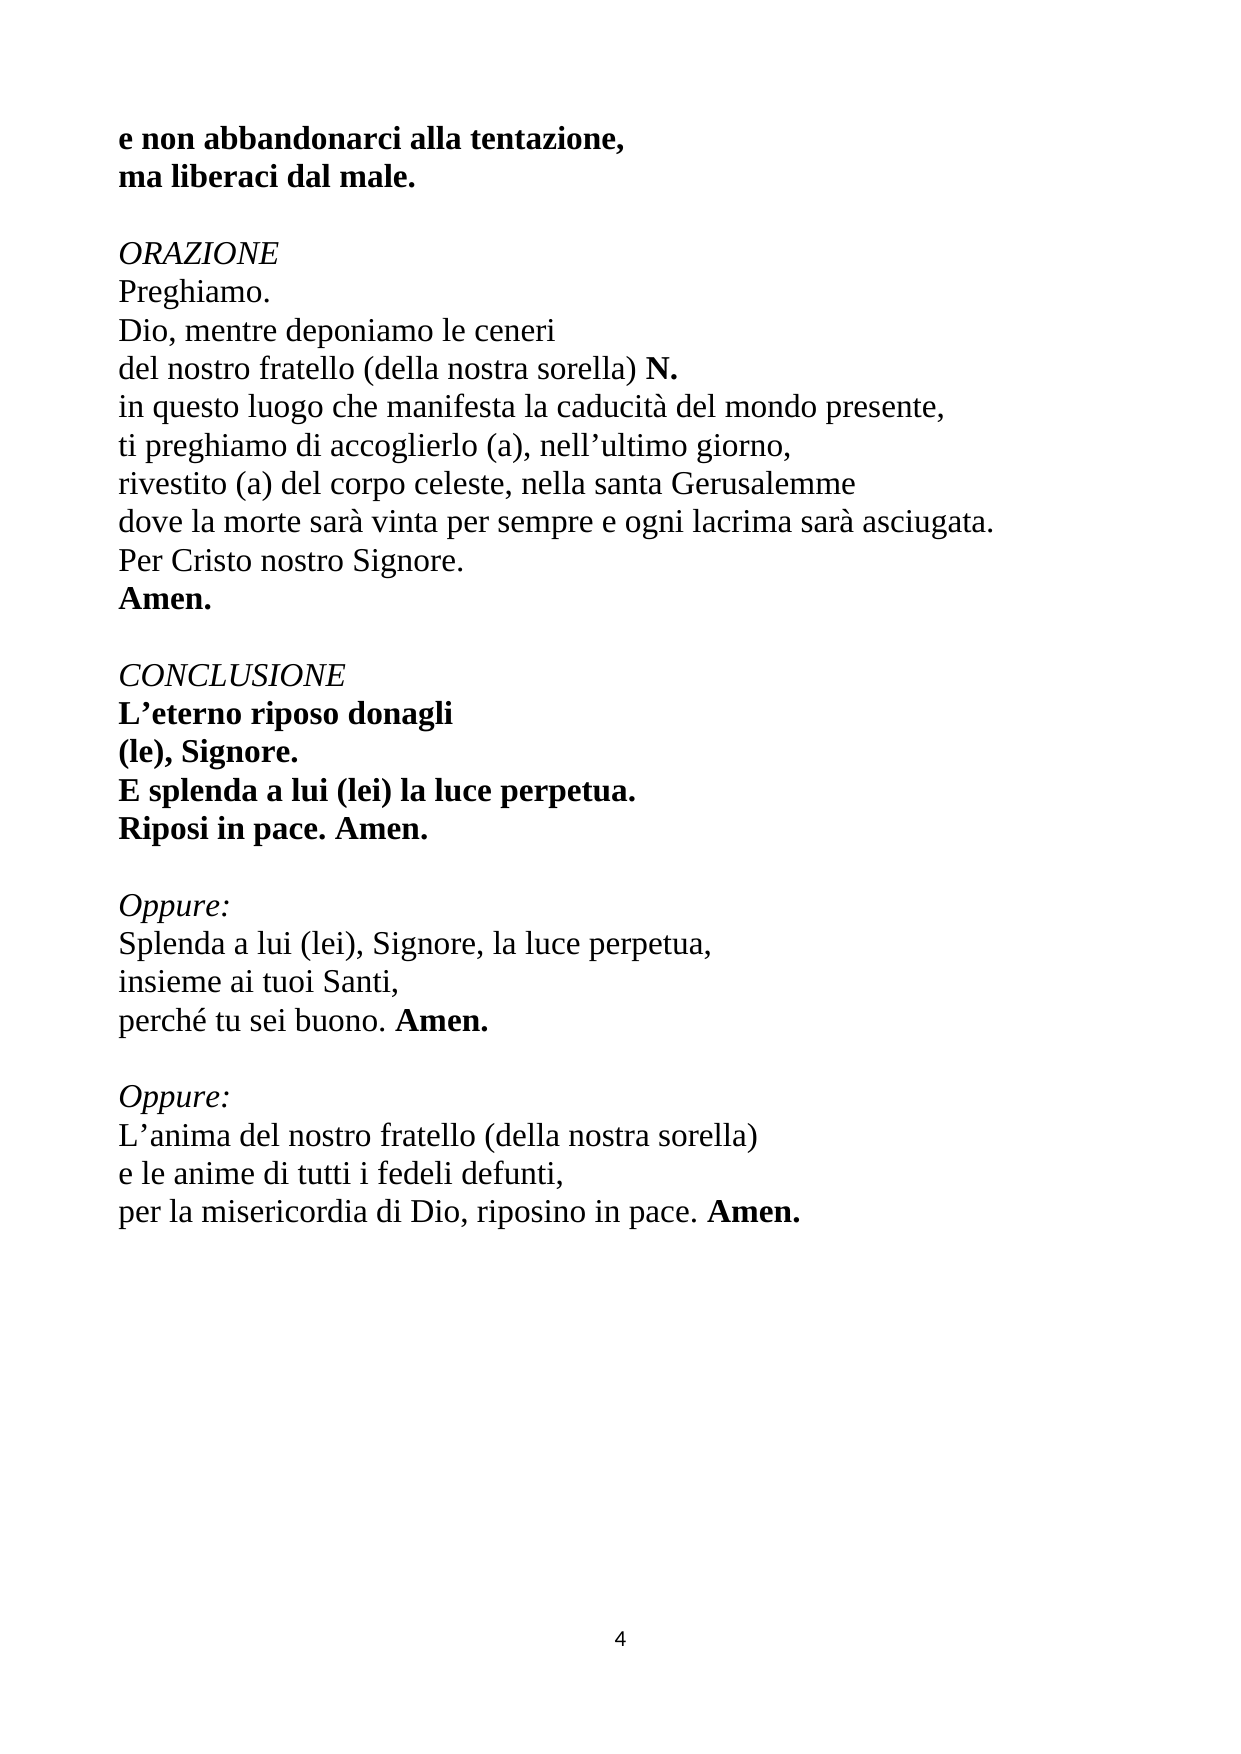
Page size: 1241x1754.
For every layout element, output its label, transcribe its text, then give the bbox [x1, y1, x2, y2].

text per la misericordia di Dio, riposino in pace. Amen. [118, 1191, 1122, 1230]
text e non abbandonarci alla tentazione, [118, 118, 1122, 156]
text Per Cristo nostro Signore. [118, 540, 1122, 578]
text Dio, mentre deponiamo le ceneri [118, 310, 1122, 348]
text ma liberaci dal male. [118, 156, 1122, 195]
text in questo luogo che manifesta la caducità del mondo presente, [118, 386, 1122, 425]
text perché tu sei buono. Amen. [118, 1000, 1122, 1038]
text e le anime di tutti i fedeli defunti, [118, 1153, 1122, 1191]
text ti preghiamo di accoglierlo (a), nell’ultimo giorno, [118, 425, 1122, 463]
text insieme ai tuoi Santi, [118, 961, 1122, 1000]
text Splenda a lui (lei), Signore, la luce perpetua, [118, 923, 1122, 961]
text (le), Signore. [118, 731, 1122, 770]
text L’anima del nostro fratello (della nostra sorella) [118, 1115, 1122, 1153]
text dove la morte sarà vinta per sempre e ogni lacrima sarà asciugata. [118, 501, 1122, 540]
text L’eterno riposo donagli [118, 693, 1122, 731]
text Oppure: [118, 885, 1122, 923]
text Amen. [118, 578, 1122, 616]
text Oppure: [118, 1076, 1122, 1115]
text ORAZIONE [118, 233, 1122, 271]
text CONCLUSIONE [118, 655, 1122, 693]
text del nostro fratello (della nostra sorella) N. [118, 348, 1122, 386]
text rivestito (a) del corpo celeste, nella santa Gerusalemme [118, 463, 1122, 501]
text Preghiamo. [118, 271, 1122, 310]
text Riposi in pace. Amen. [118, 808, 1122, 846]
text E splenda a lui (lei) la luce perpetua. [118, 770, 1122, 808]
